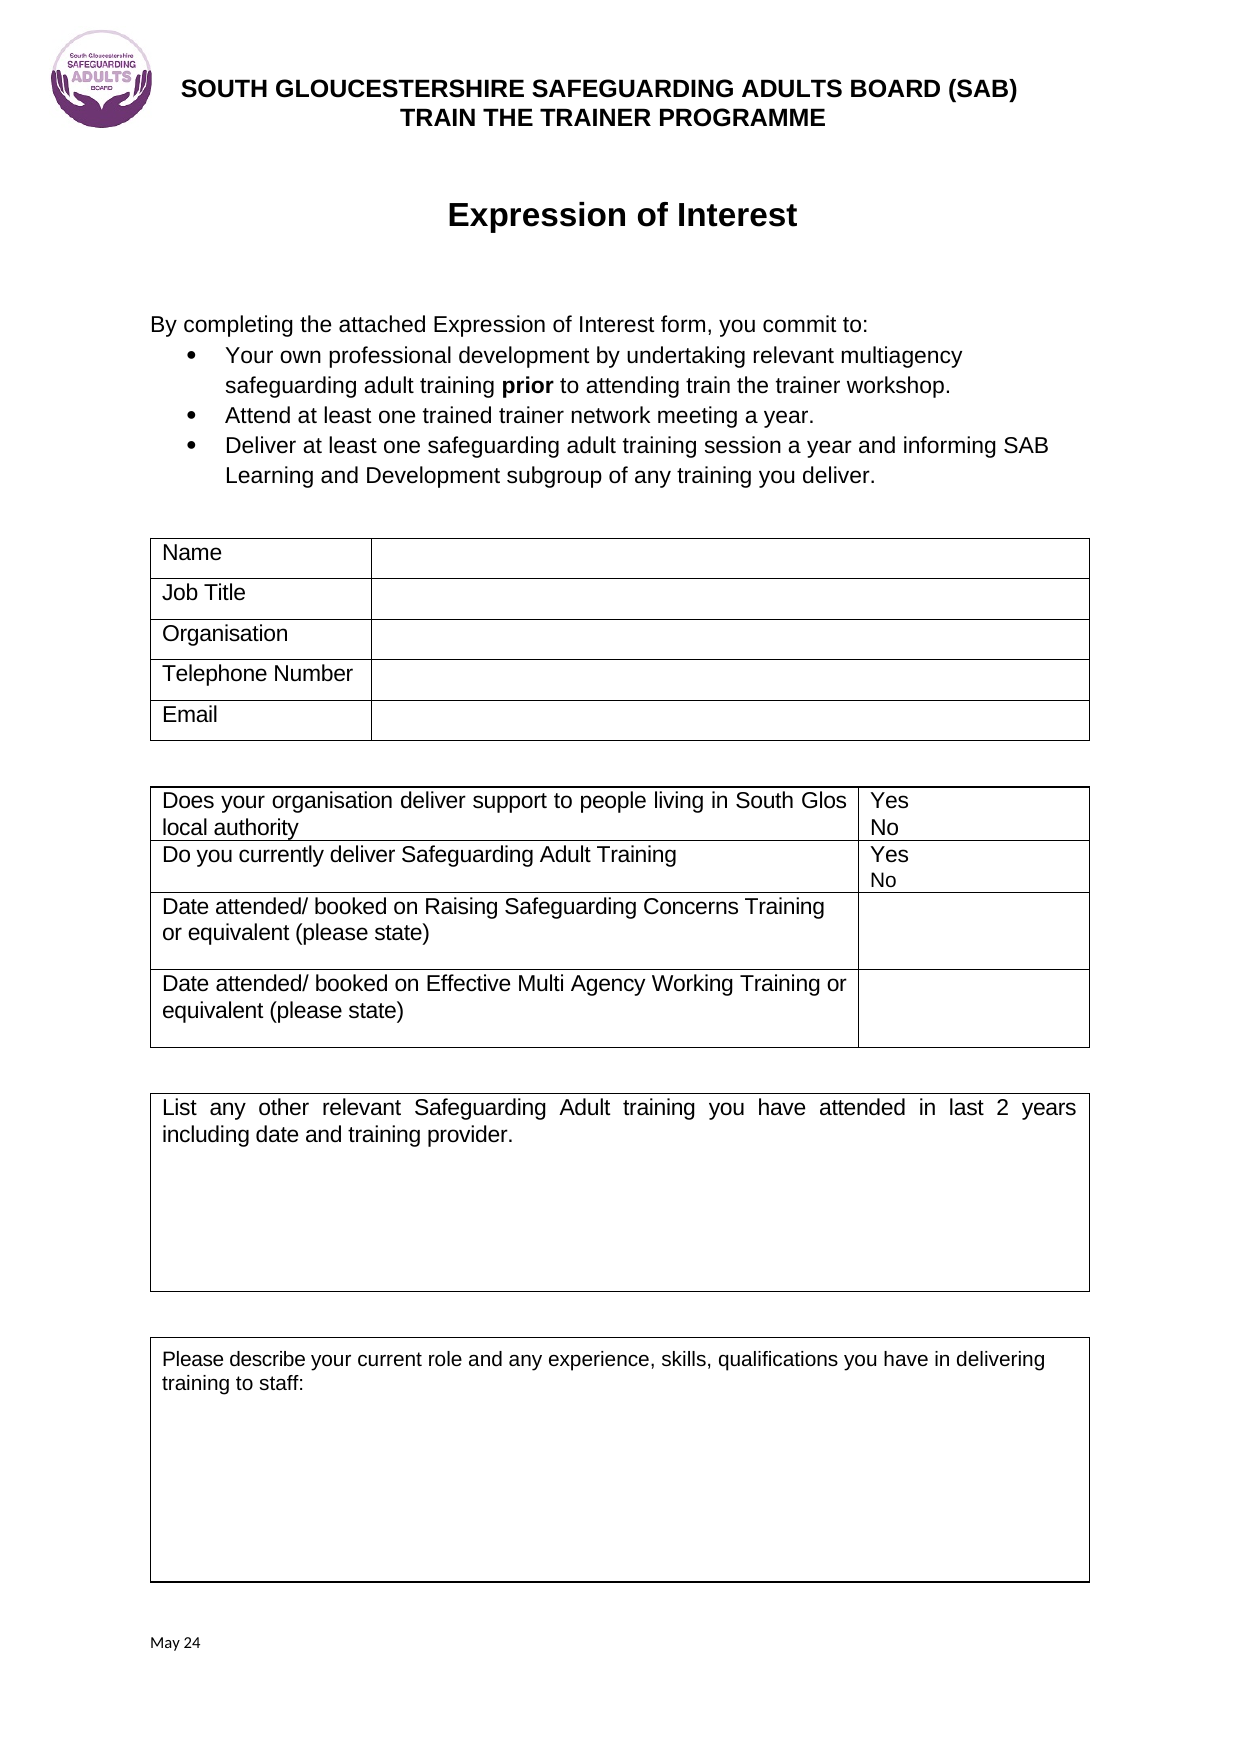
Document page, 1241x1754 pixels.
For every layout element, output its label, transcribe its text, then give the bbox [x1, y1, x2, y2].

table_cell Organisation [151, 620, 371, 659]
text By completing the attached Expression of Interest form, you commit to: [150, 311, 1090, 338]
table_cell [372, 620, 1089, 659]
table_cell Job Title [151, 579, 371, 619]
table_cell [372, 660, 1089, 700]
table_header Yes No [859, 788, 1089, 840]
table_header Please describe your current role and any experience, skills, qualifications you have in delivering training to staff: [151, 1338, 1089, 1581]
table_cell Do you currently deliver Safeguarding Adult Training [151, 841, 858, 892]
table_header Name [151, 539, 371, 578]
table_cell Email [151, 701, 371, 740]
table_header Does your organisation deliver support to people living in South Glos local authority [151, 788, 858, 840]
table_cell [859, 970, 1089, 1047]
table_cell [372, 701, 1089, 740]
table_cell [859, 893, 1089, 969]
list Deliver at least one safeguarding adult training session a year and informing SAB Learning and Development subgroup of any training you deliver. [187, 432, 1090, 489]
list Your own professional development by undertaking relevant multiagency safeguarding adult training prior to attending train the trainer workshop. [187, 342, 1090, 398]
text Expression of Interest [150, 195, 1095, 233]
table_header List any other relevant Safeguarding Adult training you have attended in last 2 years including date and training provider. [151, 1094, 1089, 1291]
table_cell Date attended/ booked on Raising Safeguarding Concerns Training or equivalent (please state) [151, 893, 858, 969]
table_cell Date attended/ booked on Effective Multi Agency Working Training or equivalent (please state) [151, 970, 858, 1047]
table_cell Telephone Number [151, 660, 371, 700]
table_cell Yes No [859, 841, 1089, 892]
list Attend at least one trained trainer network meeting a year. [187, 402, 1090, 428]
table_header [372, 539, 1089, 578]
picture [48, 26, 152, 127]
table_cell [372, 579, 1089, 619]
